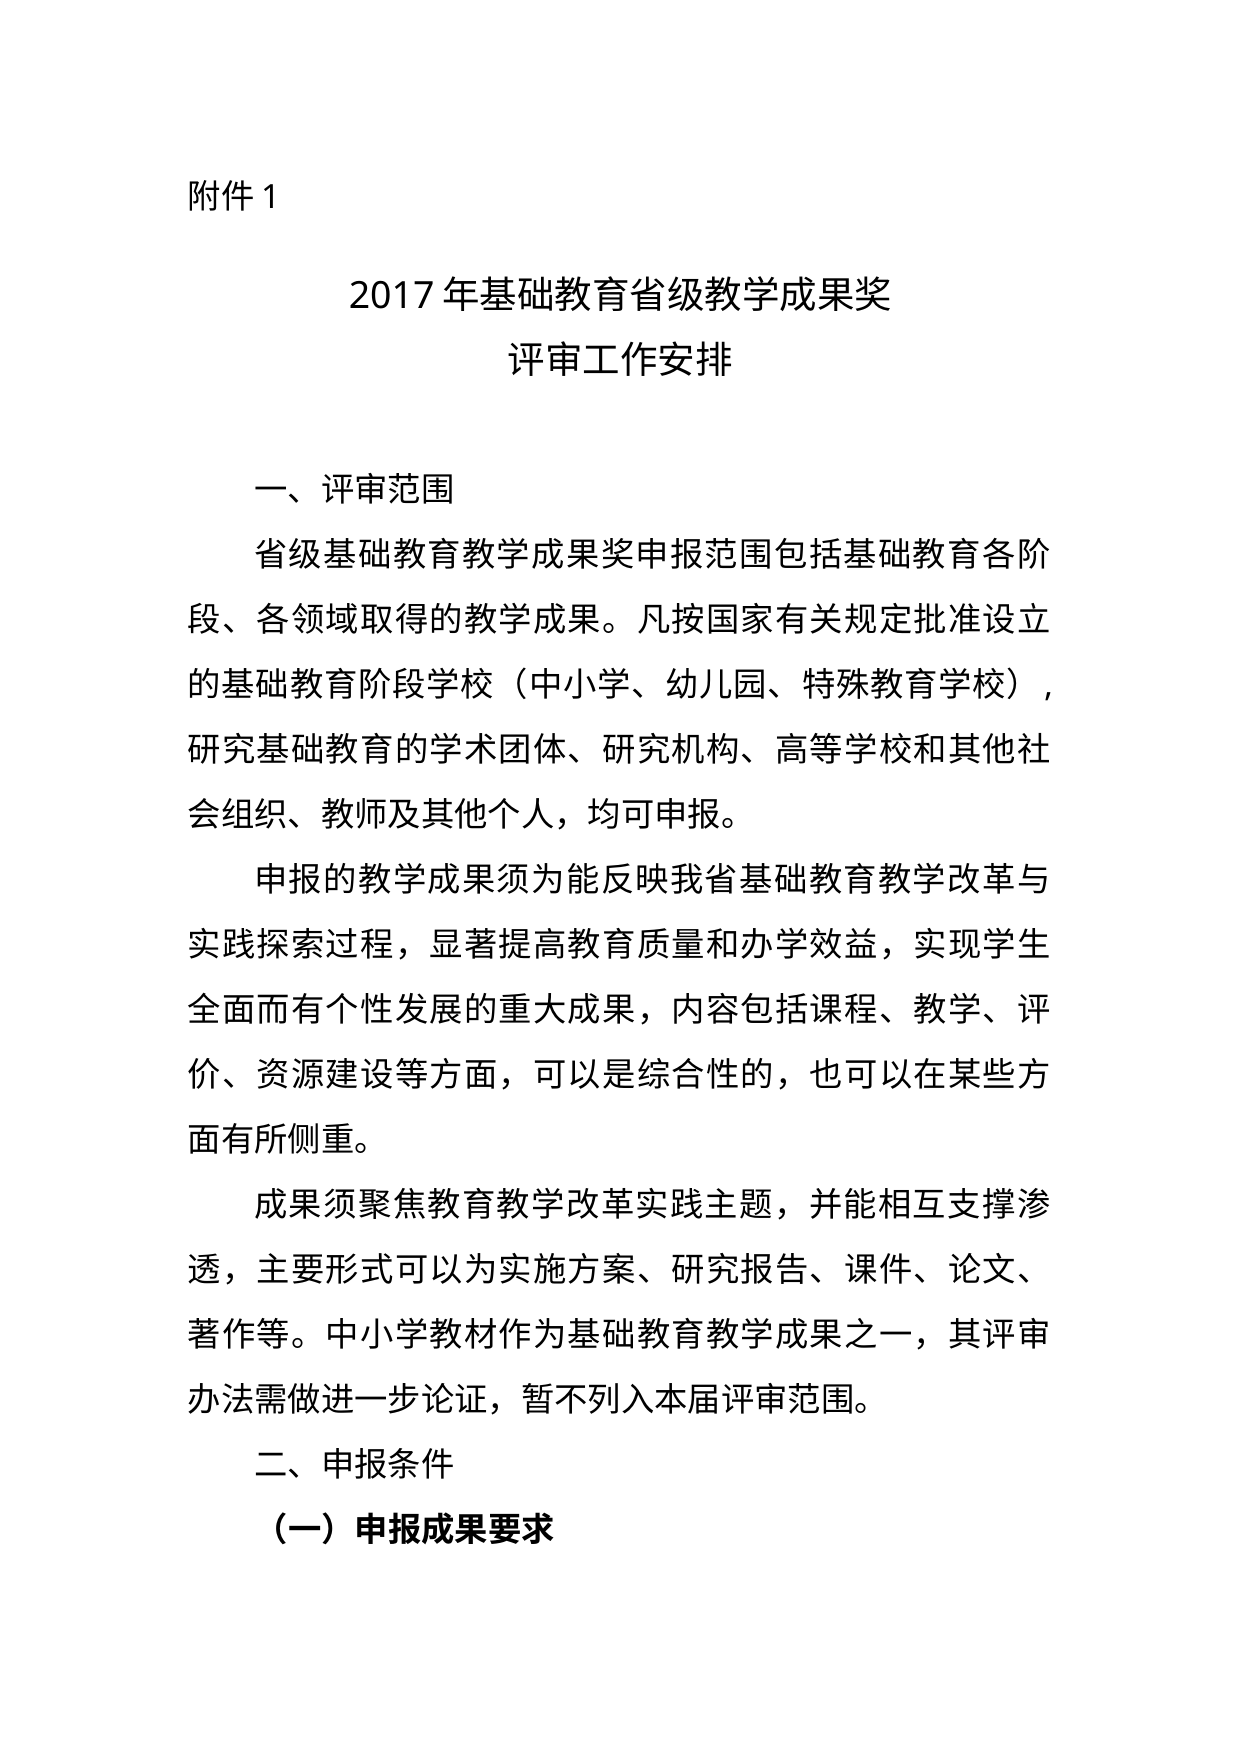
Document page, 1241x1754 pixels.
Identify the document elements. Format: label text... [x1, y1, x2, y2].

text 省级基础教育教学成果奖申报范围包括基础教育各阶段、各领域取得的教学成果。凡按国家有关规定批准设立的基础教育阶段学校（中小学、幼儿园、特殊教育学校）,研究基础教育的学术团体、研究机构、高等学校和其他社会组织、教师及其他个人，均可申报。 [187, 519, 1053, 844]
text 2017年基础教育省级教学成果奖 [187, 259, 1053, 324]
text 一、评审范围 [187, 454, 1053, 519]
text 评审工作安排 [187, 324, 1053, 389]
text 成果须聚焦教育教学改革实践主题，并能相互支撑渗透，主要形式可以为实施方案、研究报告、课件、论文、著作等。中小学教材作为基础教育教学成果之一，其评审办法需做进一步论证，暂不列入本届评审范围。 [187, 1169, 1053, 1429]
text （一）申报成果要求 [187, 1494, 1053, 1559]
text 二、申报条件 [187, 1429, 1053, 1494]
text 附件1 [187, 162, 1053, 227]
text 申报的教学成果须为能反映我省基础教育教学改革与实践探索过程，显著提高教育质量和办学效益，实现学生全面而有个性发展的重大成果，内容包括课程、教学、评价、资源建设等方面，可以是综合性的，也可以在某些方面有所侧重。 [187, 844, 1053, 1169]
